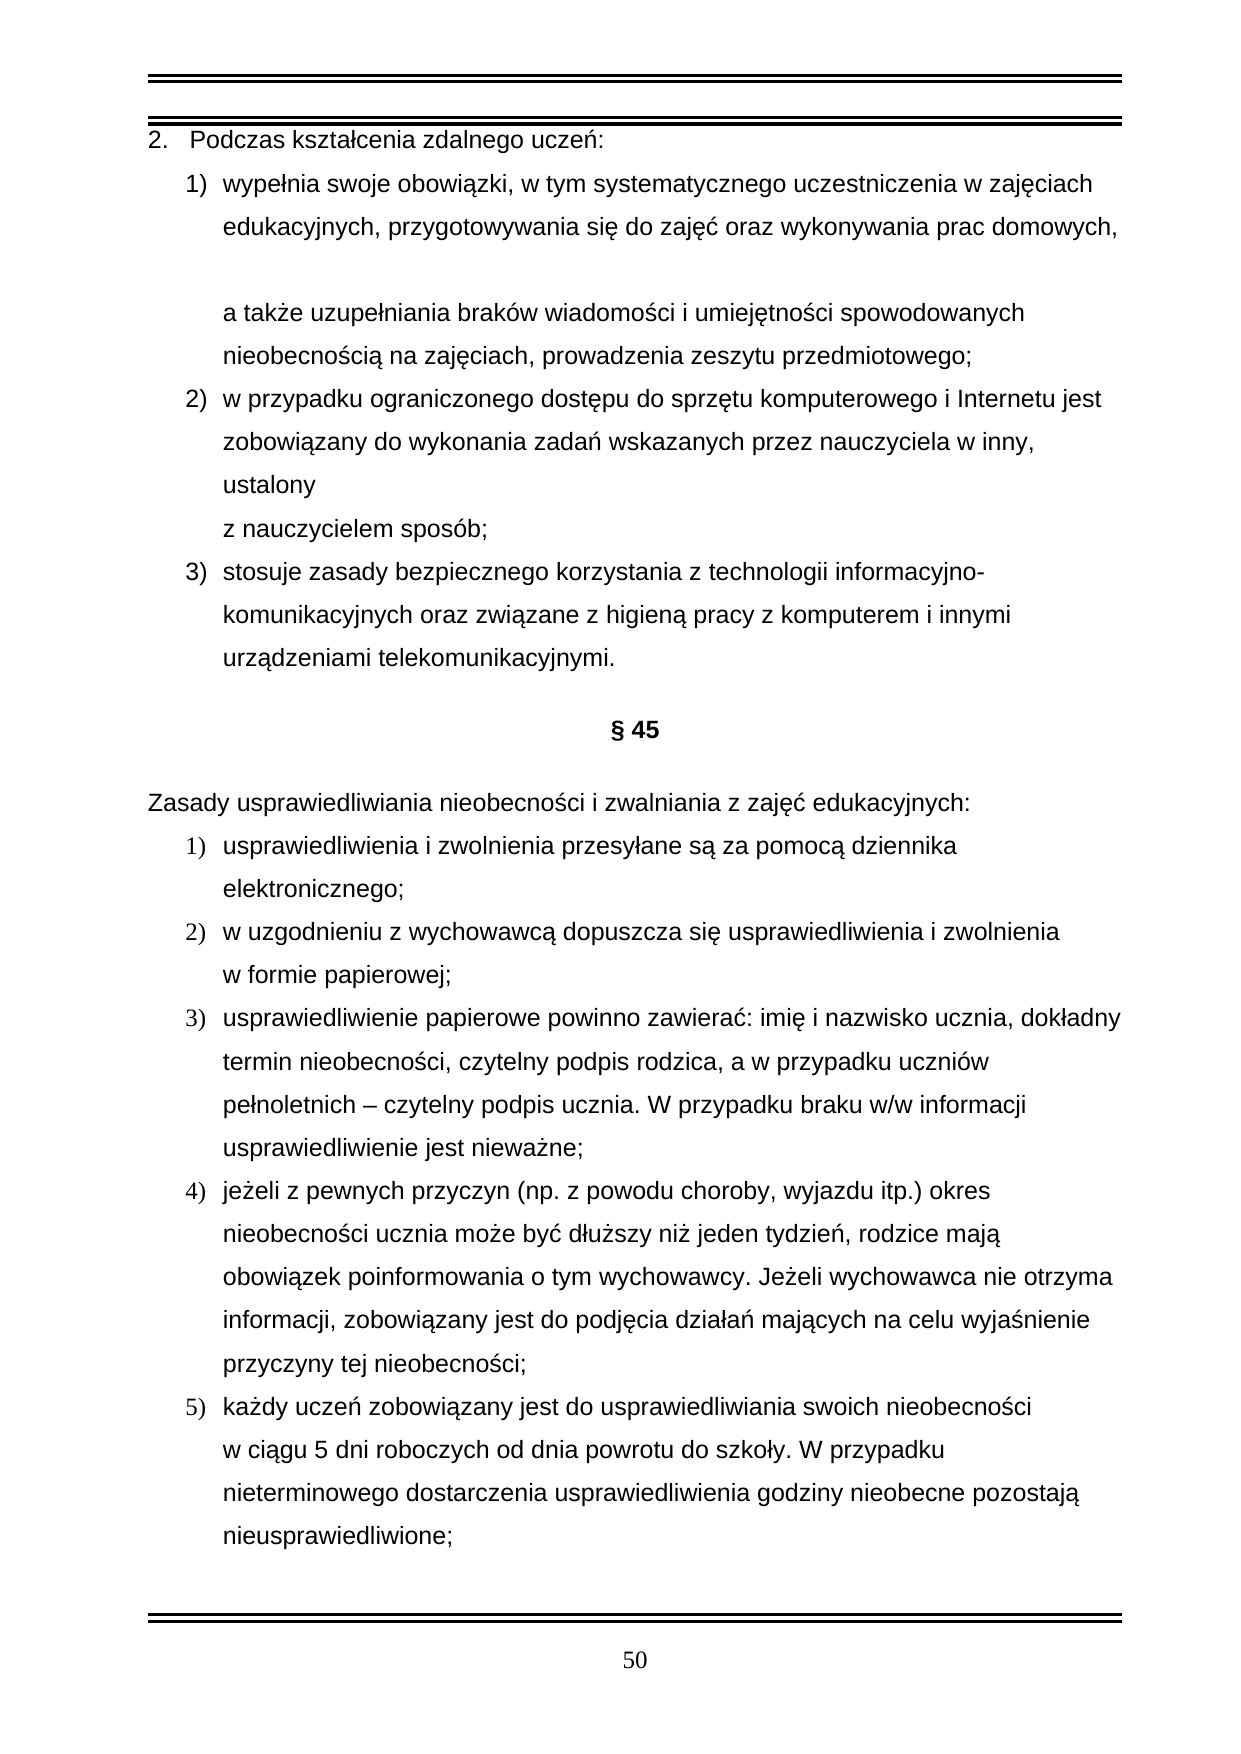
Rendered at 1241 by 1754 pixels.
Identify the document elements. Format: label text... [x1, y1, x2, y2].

list stosuje zasady bezpiecznego korzystania z technologii informacyjno-komunikacyjnych oraz związane z higieną pracy z komputerem i innymi urządzeniami telekomunikacyjnymi. [185, 557, 1122, 672]
list każdy uczeń zobowiązany jest do usprawiedliwiania swoich nieobecności w ciągu 5 dni roboczych od dnia powrotu do szkoły. W przypadku nieterminowego dostarczenia usprawiedliwienia godziny nieobecne pozostają nieusprawiedliwione; [185, 1392, 1122, 1550]
text § 45 [148, 715, 1122, 744]
list wypełnia swoje obowiązki, w tym systematycznego uczestniczenia w zajęciach edukacyjnych, przygotowywania się do zajęć oraz wykonywania prac domowych, a także uzupełniania braków wiadomości i umiejętności spowodowanych nieobecnością na zajęciach, prowadzenia zeszytu przedmiotowego; [185, 169, 1122, 370]
list jeżeli z pewnych przyczyn (np. z powodu choroby, wyjazdu itp.) okres nieobecności ucznia może być dłuższy niż jeden tydzień, rodzice mają obowiązek poinformowania o tym wychowawcy. Jeżeli wychowawca nie otrzyma informacji, zobowiązany jest do podjęcia działań mających na celu wyjaśnienie przyczyny tej nieobecności; [185, 1176, 1122, 1377]
text Zasady usprawiedliwiania nieobecności i zwalniania z zajęć edukacyjnych: [148, 788, 1122, 816]
list w uzgodnieniu z wychowawcą dopuszcza się usprawiedliwienia i zwolnienia w formie papierowej; [185, 917, 1122, 989]
list usprawiedliwienie papierowe powinno zawierać: imię i nazwisko ucznia, dokładny termin nieobecności, czytelny podpis rodzica, a w przypadku uczniów pełnoletnich – czytelny podpis ucznia. W przypadku braku w/w informacji usprawiedliwienie jest nieważne; [185, 1003, 1122, 1162]
list w przypadku ograniczonego dostępu do sprzętu komputerowego i Internetu jest zobowiązany do wykonania zadań wskazanych przez nauczyciela w inny, ustalony z nauczycielem sposób; [185, 384, 1122, 542]
list usprawiedliwienia i zwolnienia przesyłane są za pomocą dziennika elektronicznego; [185, 831, 1122, 903]
text 2. Podczas kształcenia zdalnego uczeń: [148, 126, 1122, 154]
